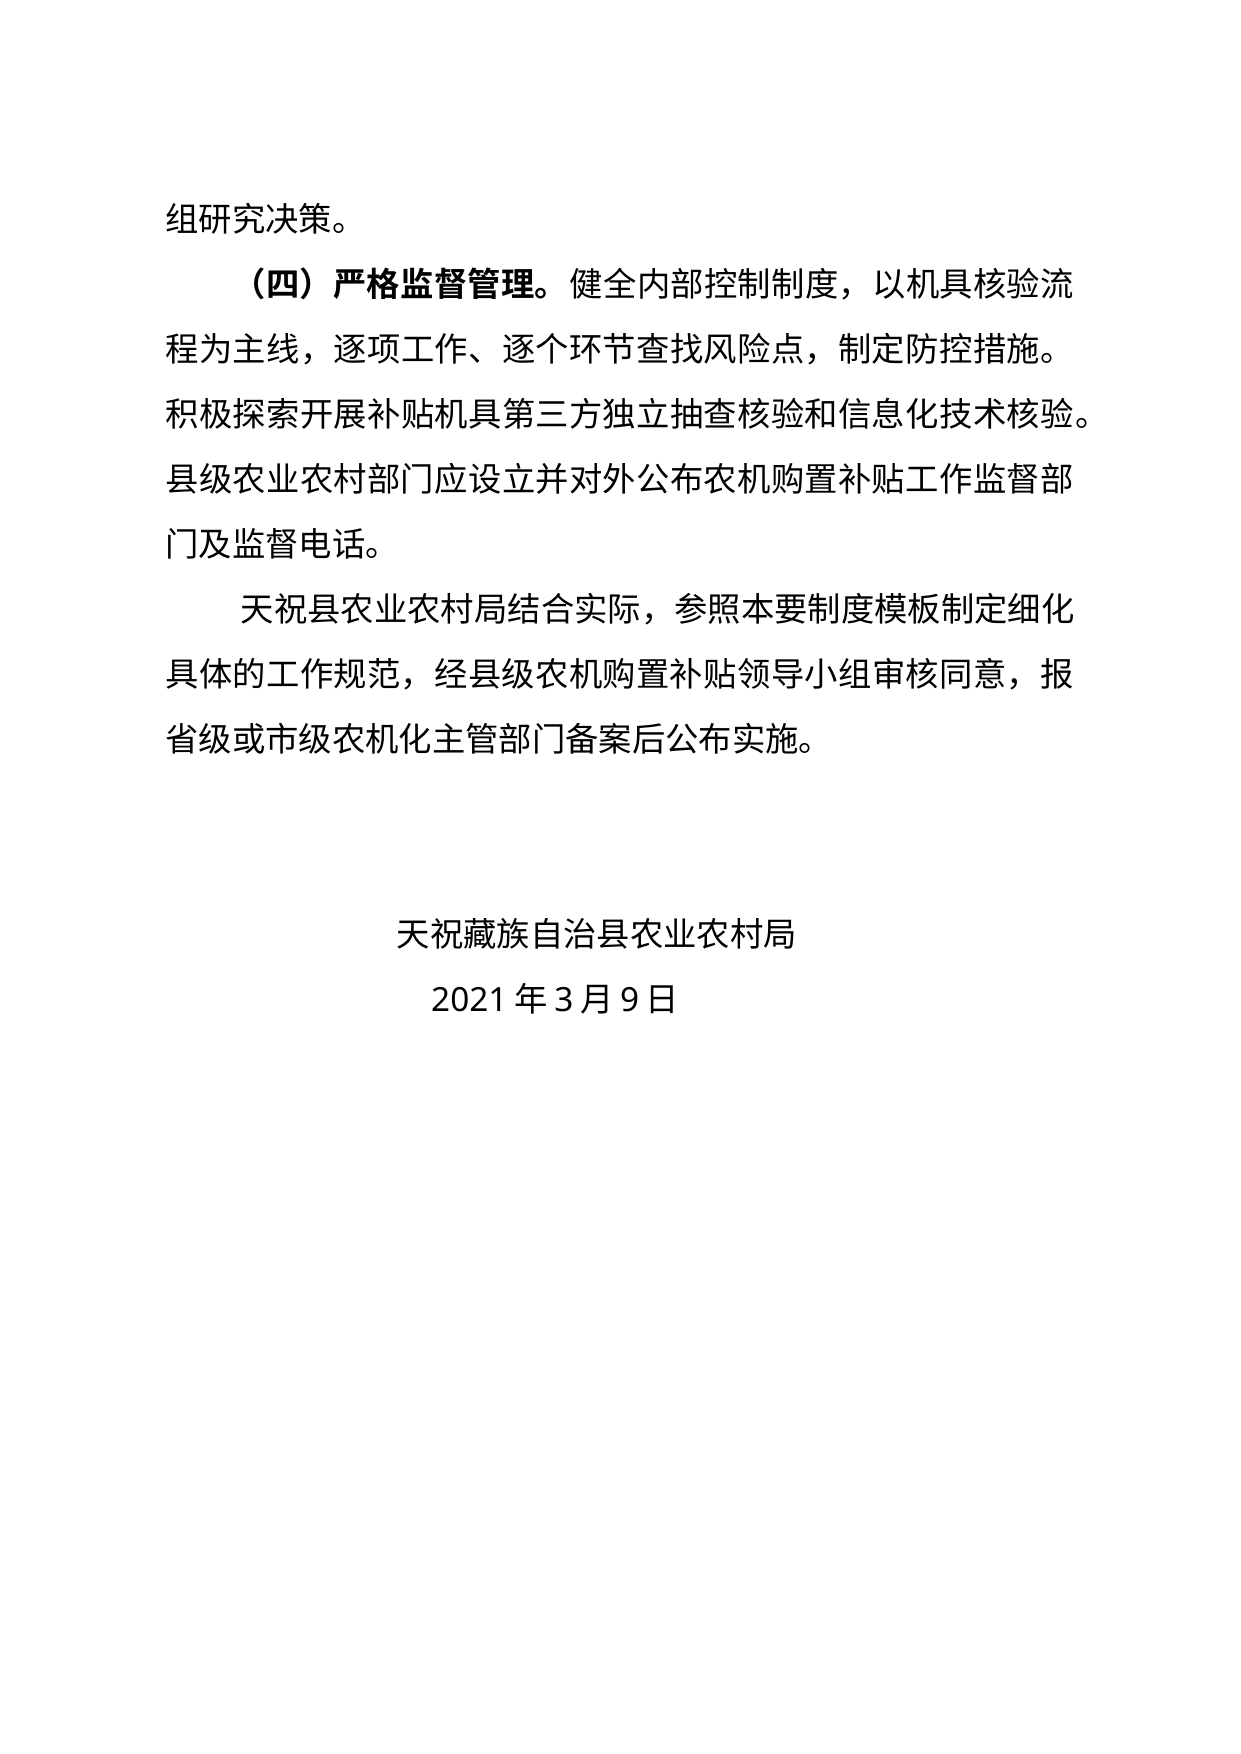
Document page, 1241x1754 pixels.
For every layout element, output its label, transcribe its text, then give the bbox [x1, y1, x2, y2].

text 2021年3月9日 [165, 964, 1075, 1029]
text 天祝藏族自治县农业农村局 [165, 899, 1075, 964]
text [165, 184, 1075, 249]
text （四）严格监督管理。健全内部控制制度，以机具核验流程为主线，逐项工作、逐个环节查找风险点，制定防控措施。积极探索开展补贴机具第三方独立抽查核验和信息化技术核验。县级农业农村部门应设立并对外公布农机购置补贴工作监督部门及监督电话。 [165, 249, 1075, 574]
text 天祝县农业农村局结合实际，参照本要制度模板制定细化具体的工作规范，经县级农机购置补贴领导小组审核同意，报省级或市级农机化主管部门备案后公布实施。 [165, 574, 1075, 769]
